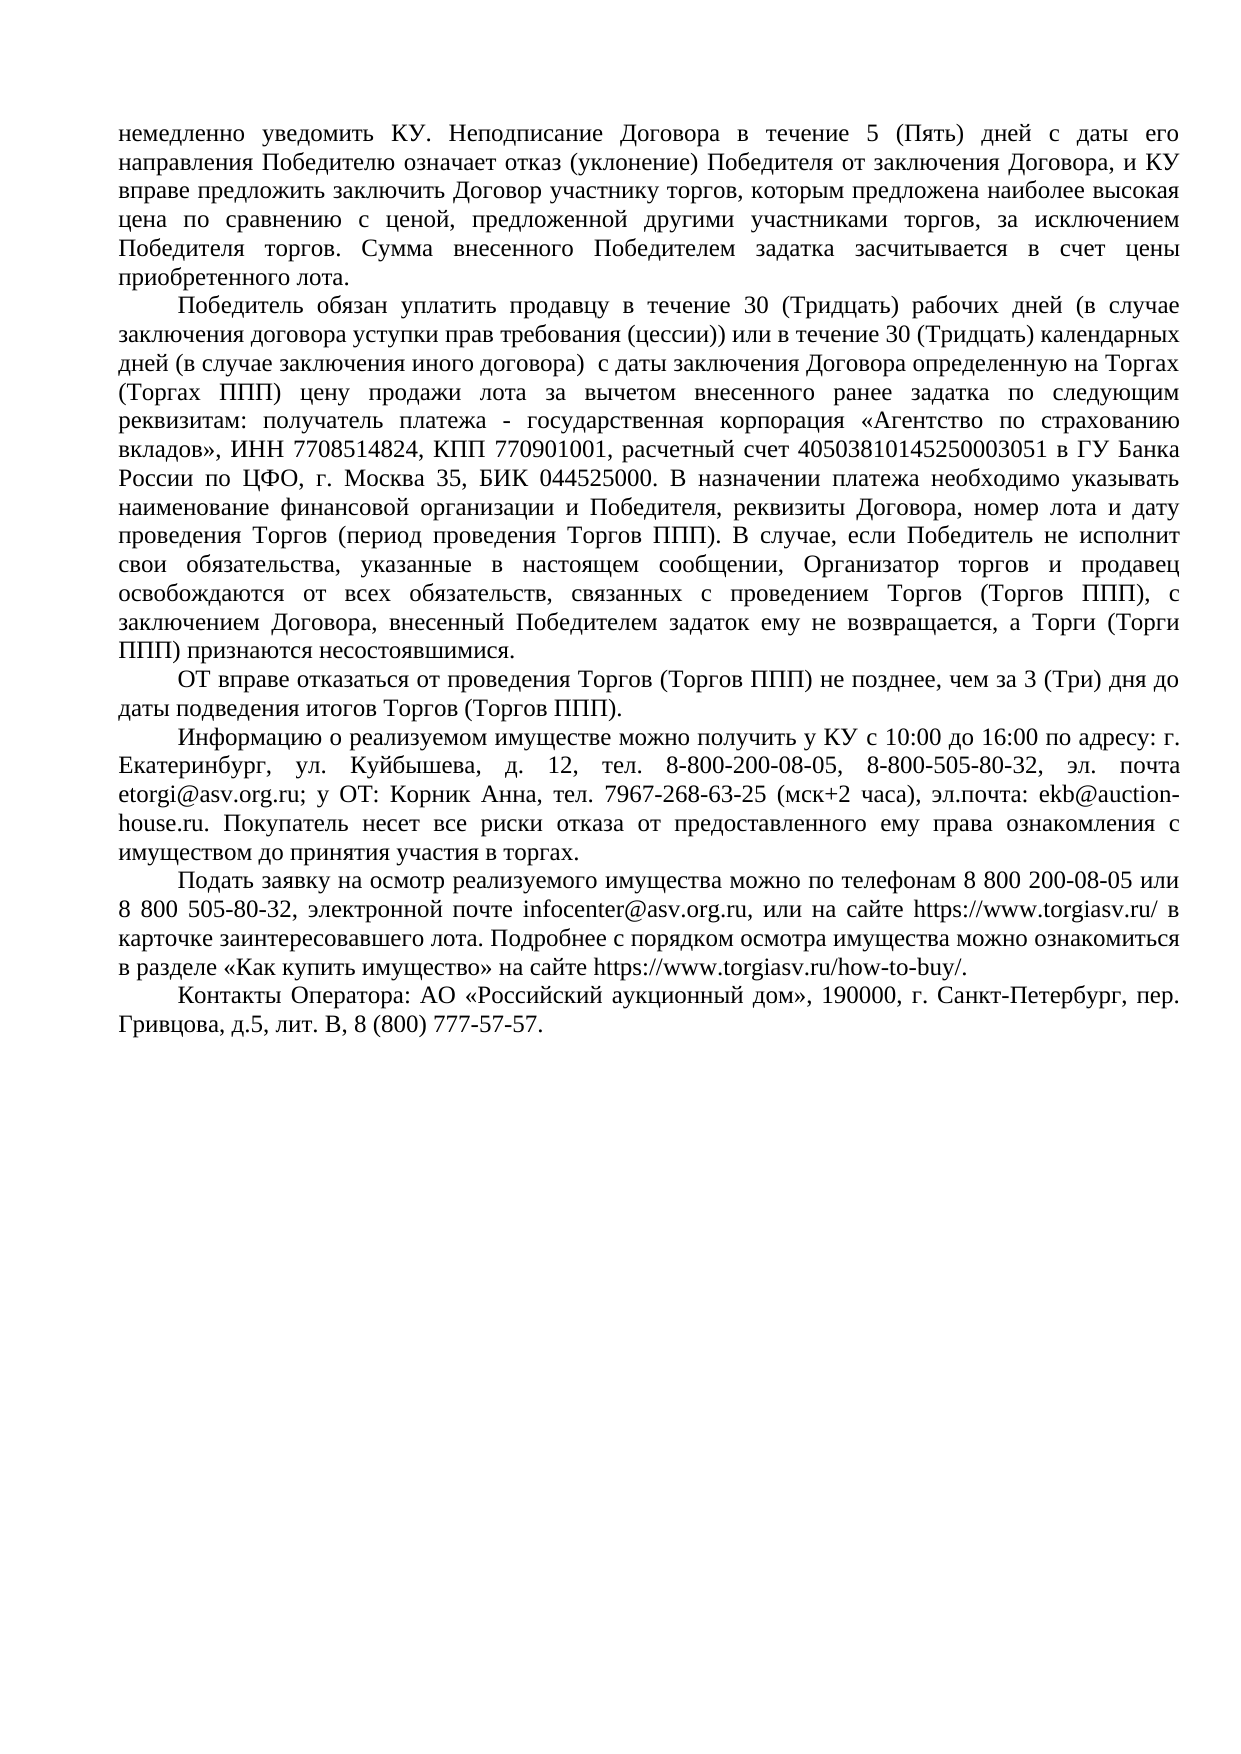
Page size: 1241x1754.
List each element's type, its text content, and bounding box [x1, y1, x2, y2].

text Победитель обязан уплатить продавцу в течение 30 (Тридцать) рабочих дней (в случае заключения договора уступки прав требования (цессии)) или в течение 30 (Тридцать) календарных дней (в случае заключения иного договора) с даты заключения Договора определенную на Торгах (Торгах ППП) цену продажи лота за вычетом внесенного ранее задатка по следующим реквизитам: получатель платежа - государственная корпорация «Агентство по страхованию вкладов», ИНН 7708514824, КПП 770901001, расчетный счет 40503810145250003051 в ГУ Банка России по ЦФО, г. Москва 35, БИК 044525000. В назначении платежа необходимо указывать наименование финансовой организации и Победителя, реквизиты Договора, номер лота и дату проведения Торгов (период проведения Торгов ППП). В случае, если Победитель не исполнит свои обязательства, указанные в настоящем сообщении, Организатор торгов и продавец освобождаются от всех обязательств, связанных с проведением Торгов (Торгов ППП), с заключением Договора, внесенный Победителем задаток ему не возвращается, а Торги (Торги ППП) признаются несостоявшимися. [118, 291, 1181, 664]
text ОТ вправе отказаться от проведения Торгов (Торгов ППП) не позднее, чем за 3 (Три) дня до даты подведения итогов Торгов (Торгов ППП). [118, 664, 1181, 722]
text Информацию о реализуемом имуществе можно получить у КУ с 10:00 до 16:00 по адресу: г. Екатеринбург, ул. Куйбышева, д. 12, тел. 8-800-200-08-05, 8-800-505-80-32, эл. почта etorgi@asv.org.ru; у ОТ: Корник Анна, тел. 7967-268-63-25 (мск+2 часа), эл.почта: ekb@auction-house.ru. Покупатель несет все риски отказа от предоставленного ему права ознакомления с имуществом до принятия участия в торгах. [118, 808, 1181, 866]
text Подать заявку на осмотр реализуемого имущества можно по телефонам 8 800 200-08-05 или 8 800 505-80-32, электронной почте infocenter@asv.org.ru, или на сайте https://www.torgiasv.ru/ в карточке заинтересовавшего лота. Подробнее с порядком осмотра имущества можно ознакомиться в разделе «Как купить имущество» на сайте https://www.torgiasv.ru/how-to-buy/. [118, 866, 1181, 981]
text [118, 118, 1181, 291]
text Контакты Оператора: АО «Российский аукционный дом», 190000, г. Санкт-Петербург, пер. Гривцова, д.5, лит. В, 8 (800) 777-57-57. [118, 981, 1181, 1038]
